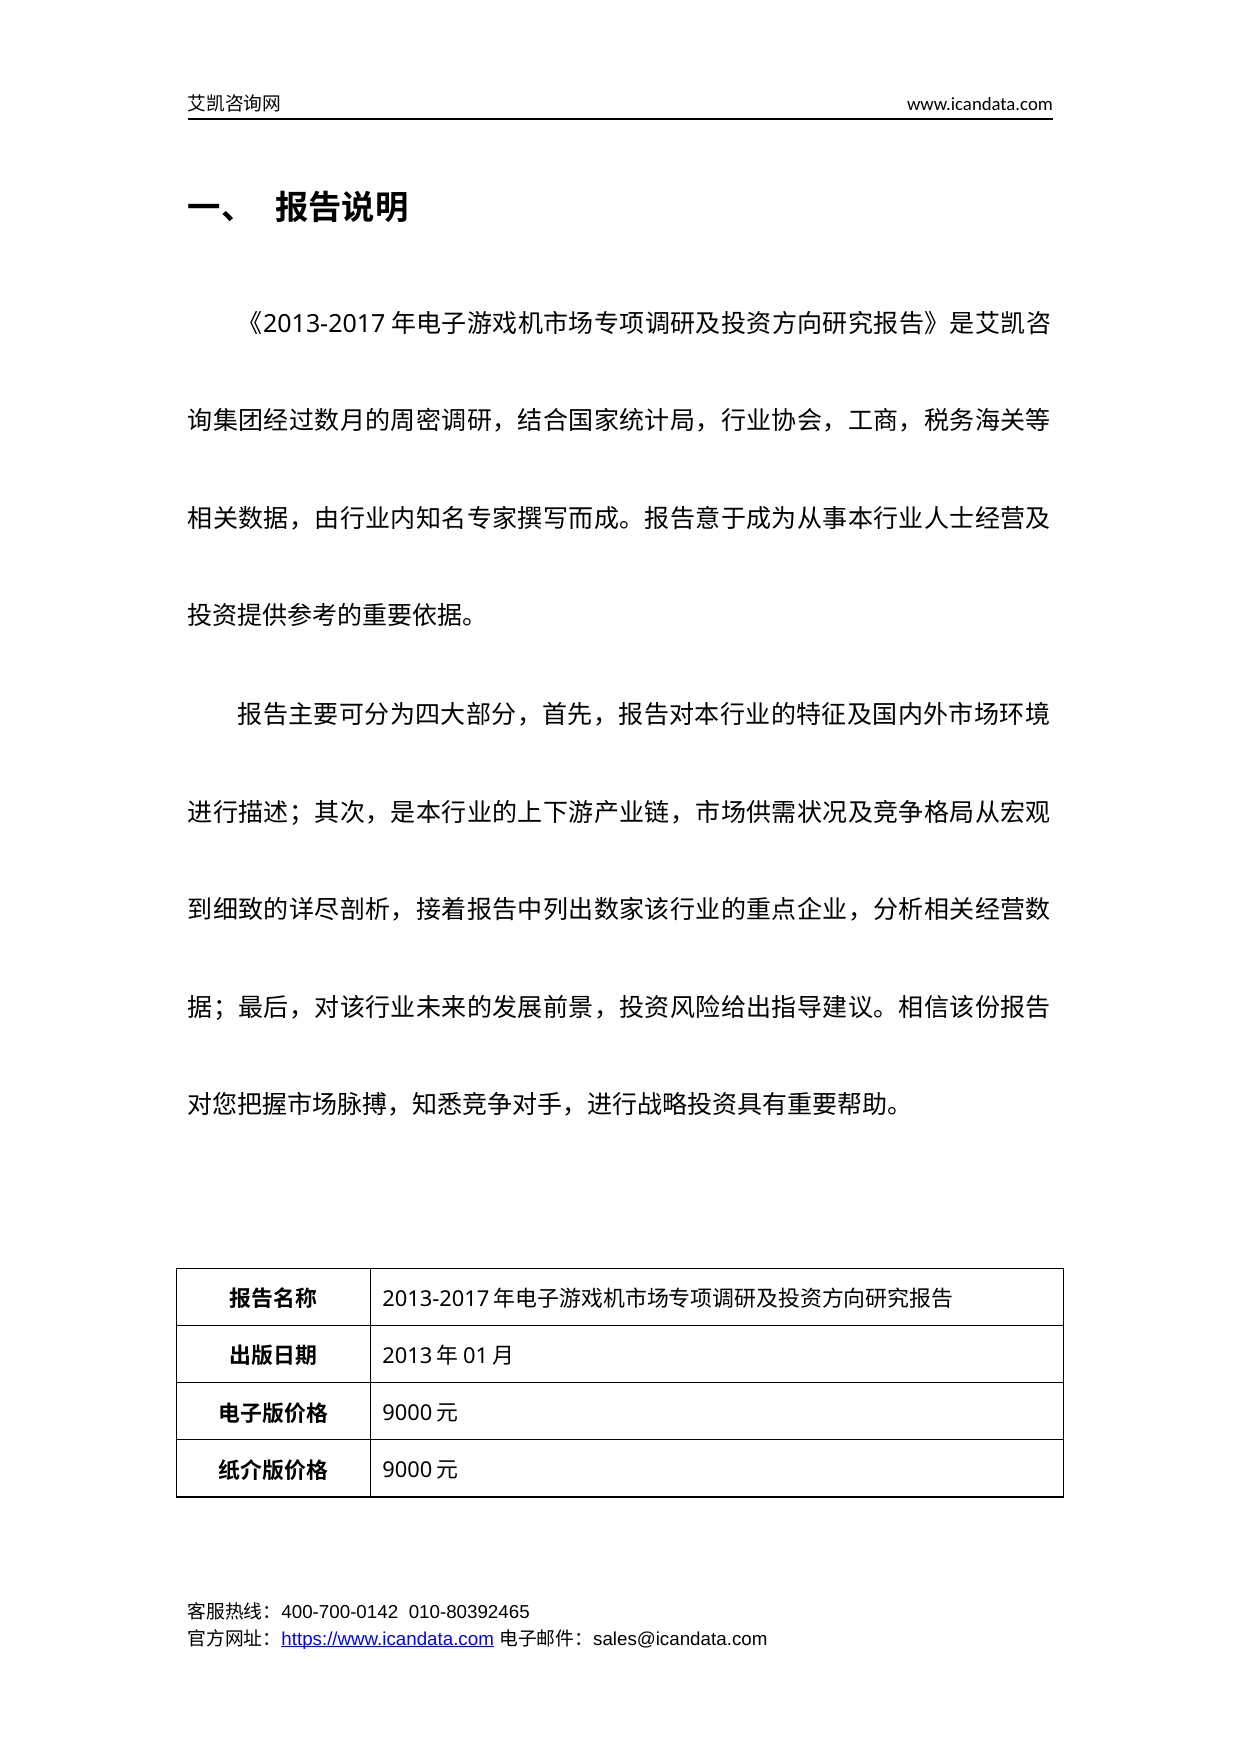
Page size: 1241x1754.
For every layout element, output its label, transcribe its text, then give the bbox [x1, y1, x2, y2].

table_cell 2013年01月 [371, 1326, 1063, 1382]
table_cell 出版日期 [177, 1326, 370, 1382]
text 《2013-2017年电子游戏机市场专项调研及投资方向研究报告》是艾凯咨询集团经过数月的周密调研，结合国家统计局，行业协会，工商，税务海关等相关数据，由行业内知名专家撰写而成。报告意于成为从事本行业人士经营及投资提供参考的重要依据。 [187, 289, 1053, 646]
table_cell 纸介版价格 [177, 1440, 370, 1496]
table_cell 电子版价格 [177, 1383, 370, 1439]
text 报告主要可分为四大部分，首先，报告对本行业的特征及国内外市场环境进行描述；其次，是本行业的上下游产业链，市场供需状况及竞争格局从宏观到细致的详尽剖析，接着报告中列出数家该行业的重点企业，分析相关经营数据；最后，对该行业未来的发展前景，投资风险给出指导建议。相信该份报告对您把握市场脉搏，知悉竞争对手，进行战略投资具有重要帮助。 [187, 681, 1053, 1136]
subtitle 报告说明 [187, 172, 1053, 237]
table_cell 9000元 [371, 1383, 1063, 1439]
table_cell 9000元 [371, 1440, 1063, 1496]
table_header 2013-2017年电子游戏机市场专项调研及投资方向研究报告 [371, 1269, 1063, 1325]
table_header 报告名称 [177, 1269, 370, 1325]
